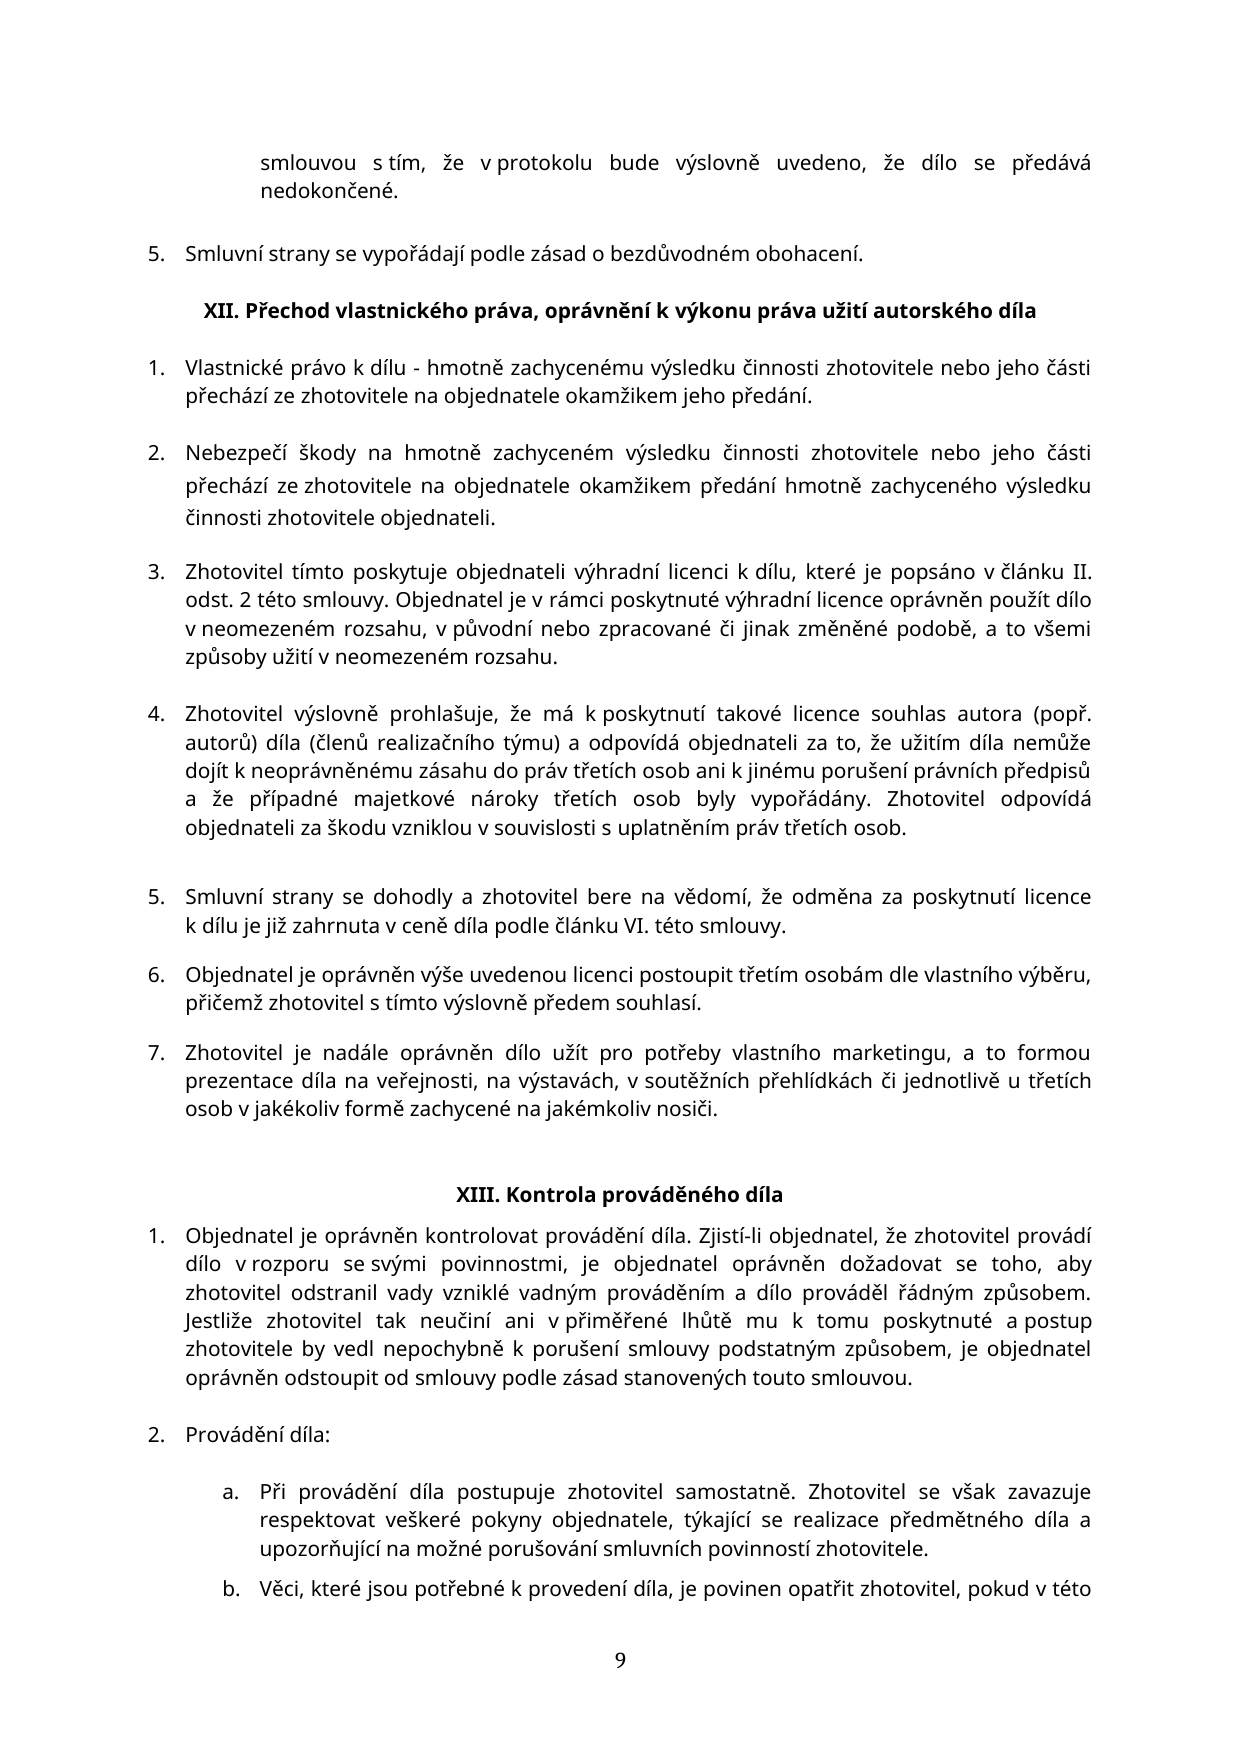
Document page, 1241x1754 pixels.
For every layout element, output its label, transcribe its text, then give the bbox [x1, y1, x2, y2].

list Zhotovitel výslovně prohlašuje, že má k poskytnutí takové licence souhlas autora (popř. autorů) díla (členů realizačního týmu) a odpovídá objednateli za to, že užitím díla nemůže dojít k neoprávněnému zásahu do práv třetích osob ani k jinému porušení právních předpisů a že případné majetkové nároky třetích osob byly vypořádány. Zhotovitel odpovídá objednateli za škodu vzniklou v souvislosti s uplatněním práv třetích osob. [148, 699, 1092, 841]
list Zhotovitel je nadále oprávněn dílo užít pro potřeby vlastního marketingu, a to formou prezentace díla na veřejnosti, na výstavách, v soutěžních přehlídkách či jednotlivě u třetích osob v jakékoliv formě zachycené na jakémkoliv nosiči. [148, 1038, 1092, 1123]
list Zhotovitel tímto poskytuje objednateli výhradní licenci k dílu, které je popsáno v článku II. odst. 2 této smlouvy. Objednatel je v rámci poskytnuté výhradní licence oprávněn použít dílo v neomezeném rozsahu, v původní nebo zpracované či jinak změněné podobě, a to všemi způsoby užití v neomezeném rozsahu. [148, 557, 1092, 671]
list Při provádění díla postupuje zhotovitel samostatně. Zhotovitel se však zavazuje respektovat veškeré pokyny objednatele, týkající se realizace předmětného díla a upozorňující na možné porušování smluvních povinností zhotovitele. [222, 1477, 1092, 1562]
text XIII. Kontrola prováděného díla [148, 1180, 1092, 1208]
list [222, 1574, 1092, 1603]
list Objednatel je oprávněn kontrolovat provádění díla. Zjistí-li objednatel, že zhotovitel provádí dílo v rozporu se svými povinnostmi, je objednatel oprávněn dožadovat se toho, aby zhotovitel odstranil vady vzniklé vadným prováděním a dílo prováděl řádným způsobem. Jestliže zhotovitel tak neučiní ani v přiměřené lhůtě mu k tomu poskytnuté a postup zhotovitele by vedl nepochybně k porušení smlouvy podstatným způsobem, je objednatel oprávněn odstoupit od smlouvy podle zásad stanovených touto smlouvou. [148, 1221, 1092, 1391]
list Smluvní strany se vypořádají podle zásad o bezdůvodném obohacení. [148, 239, 1092, 268]
list Vlastnické právo k dílu - hmotně zachycenému výsledku činnosti zhotovitele nebo jeho části přechází ze zhotovitele na objednatele okamžikem jeho předání. [148, 353, 1092, 410]
list Smluvní strany se dohodly a zhotovitel bere na vědomí, že odměna za poskytnutí licence k dílu je již zahrnuta v ceně díla podle článku VI. této smlouvy. [148, 882, 1092, 939]
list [223, 148, 1092, 204]
list Nebezpečí škody na hmotně zachyceném výsledku činnosti zhotovitele nebo jeho části přechází ze zhotovitele na objednatele okamžikem předání hmotně zachyceného výsledku činnosti zhotovitele objednateli. [148, 438, 1092, 532]
text XII. Přechod vlastnického práva, oprávnění k výkonu práva užití autorského díla [148, 296, 1092, 324]
list Provádění díla: [148, 1420, 1092, 1448]
list Objednatel je oprávněn výše uvedenou licenci postoupit třetím osobám dle vlastního výběru, přičemž zhotovitel s tímto výslovně předem souhlasí. [148, 960, 1092, 1017]
